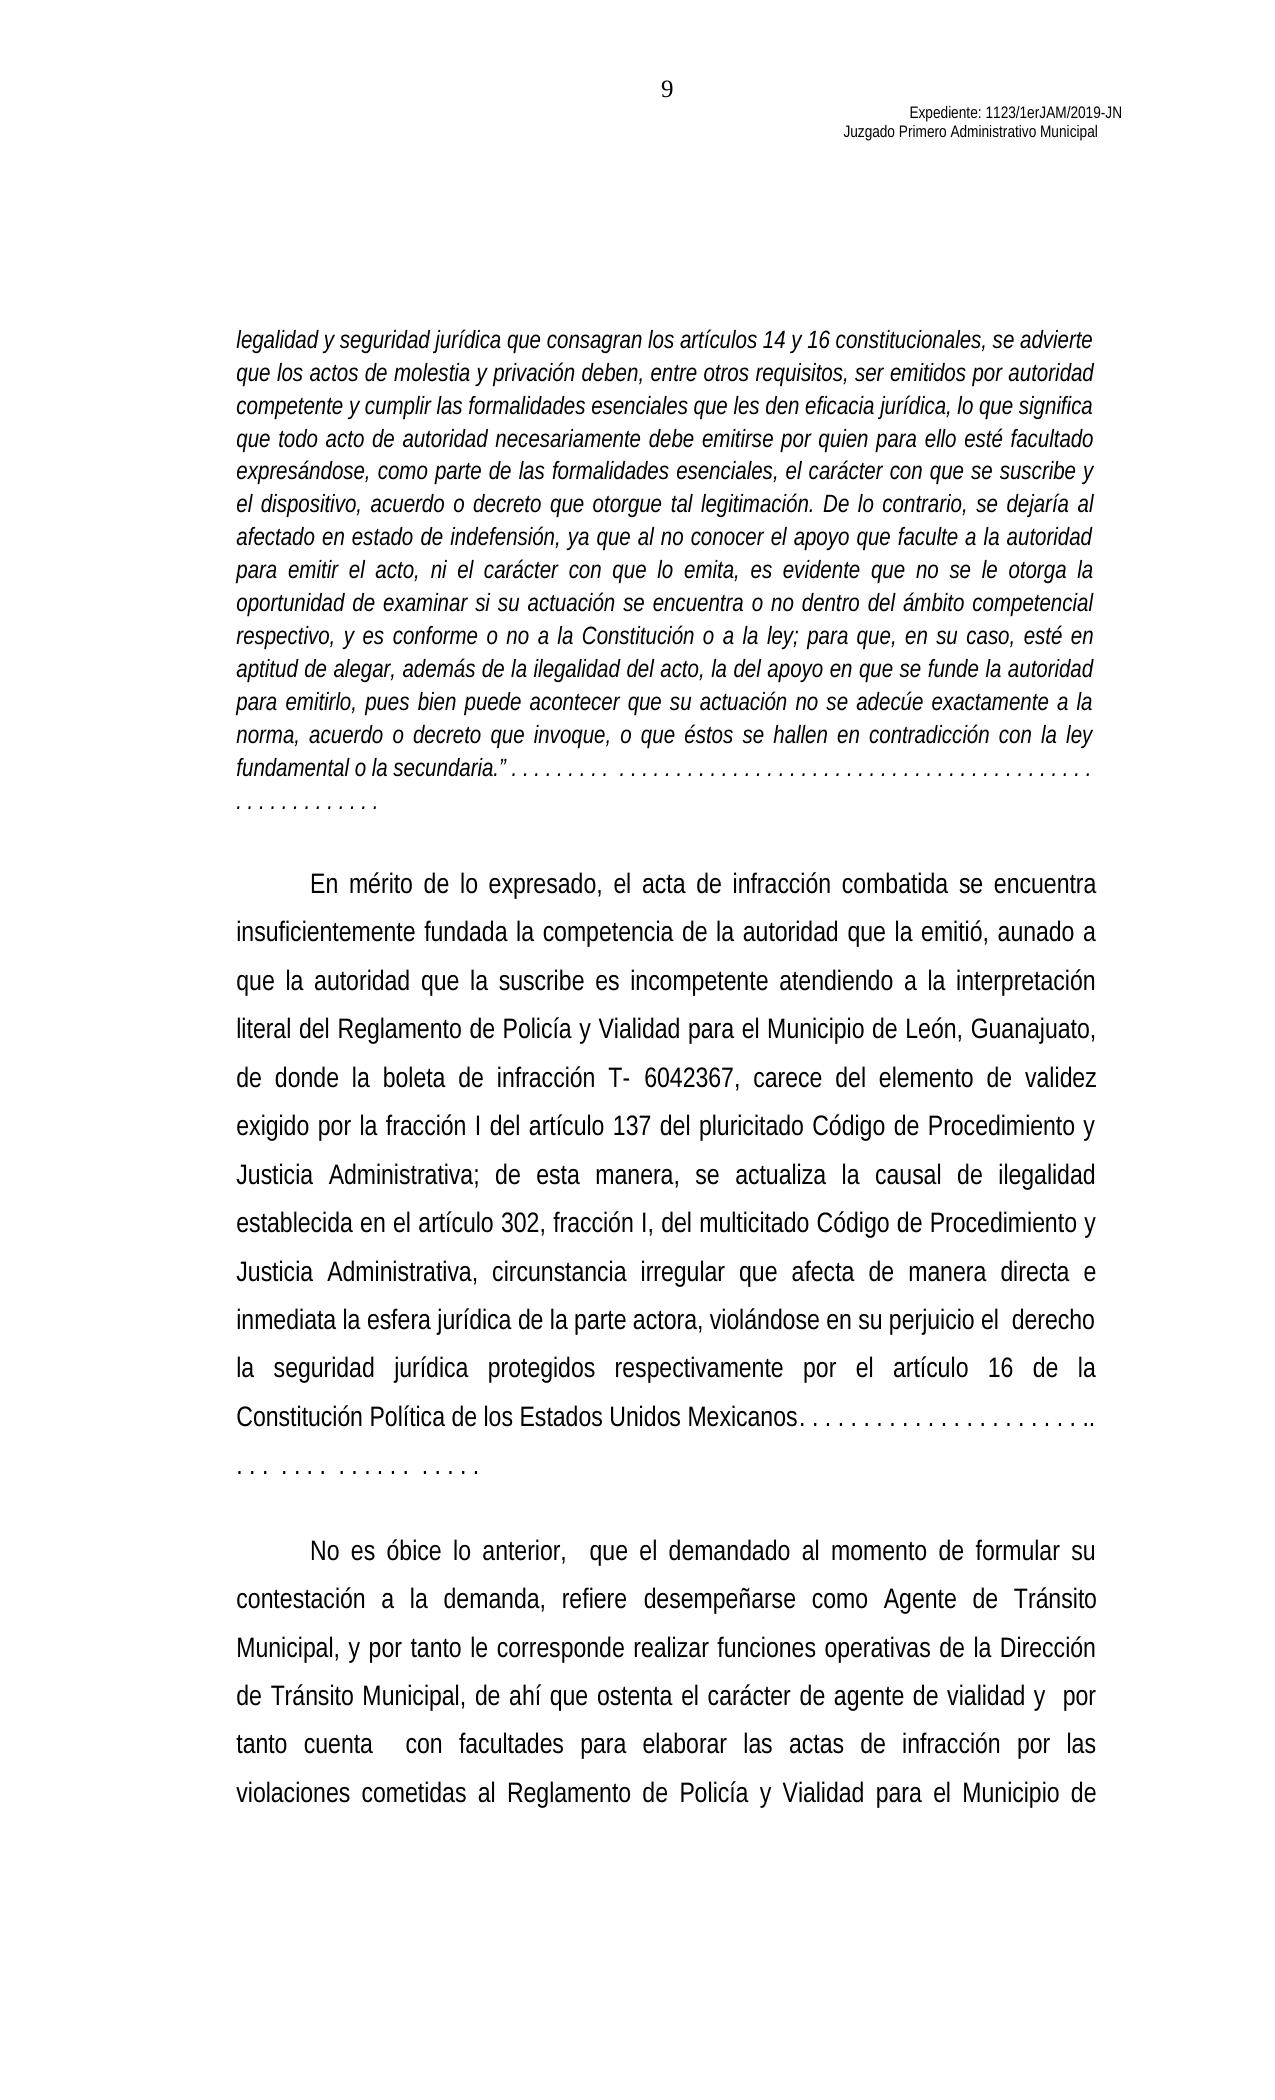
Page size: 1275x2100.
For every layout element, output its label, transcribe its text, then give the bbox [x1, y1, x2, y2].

text En mérito de lo expresado, el acta de infracción combatida se encuentra insuficientemente fundada la competencia de la autoridad que la emitió, aunado a que la autoridad que la suscribe es incompetente atendiendo a la interpretación literal del Reglamento de Policía y Vialidad para el Municipio de León, Guanajuato, de donde la boleta de infracción T- 6042367, carece del elemento de validez exigido por la fracción I del artículo 137 del pluricitado Código de Procedimiento y Justicia Administrativa; de esta manera, se actualiza la causal de ilegalidad establecida en el artículo 302, fracción I, del multicitado Código de Procedimiento y Justicia Administrativa, circunstancia irregular que afecta de manera directa e inmediata la esfera jurídica de la parte actora, violándose en su perjuicio el derecho la seguridad jurídica protegidos respectivamente por el artículo 16 de la Constitución Política de los Estados Unidos Mexicanos. . . . . . . . . . . . . . . . . . . . . . .. . . . . . . . . . . . . . . . . . . [236, 867, 1098, 1481]
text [236, 1534, 1098, 1808]
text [236, 325, 1098, 814]
